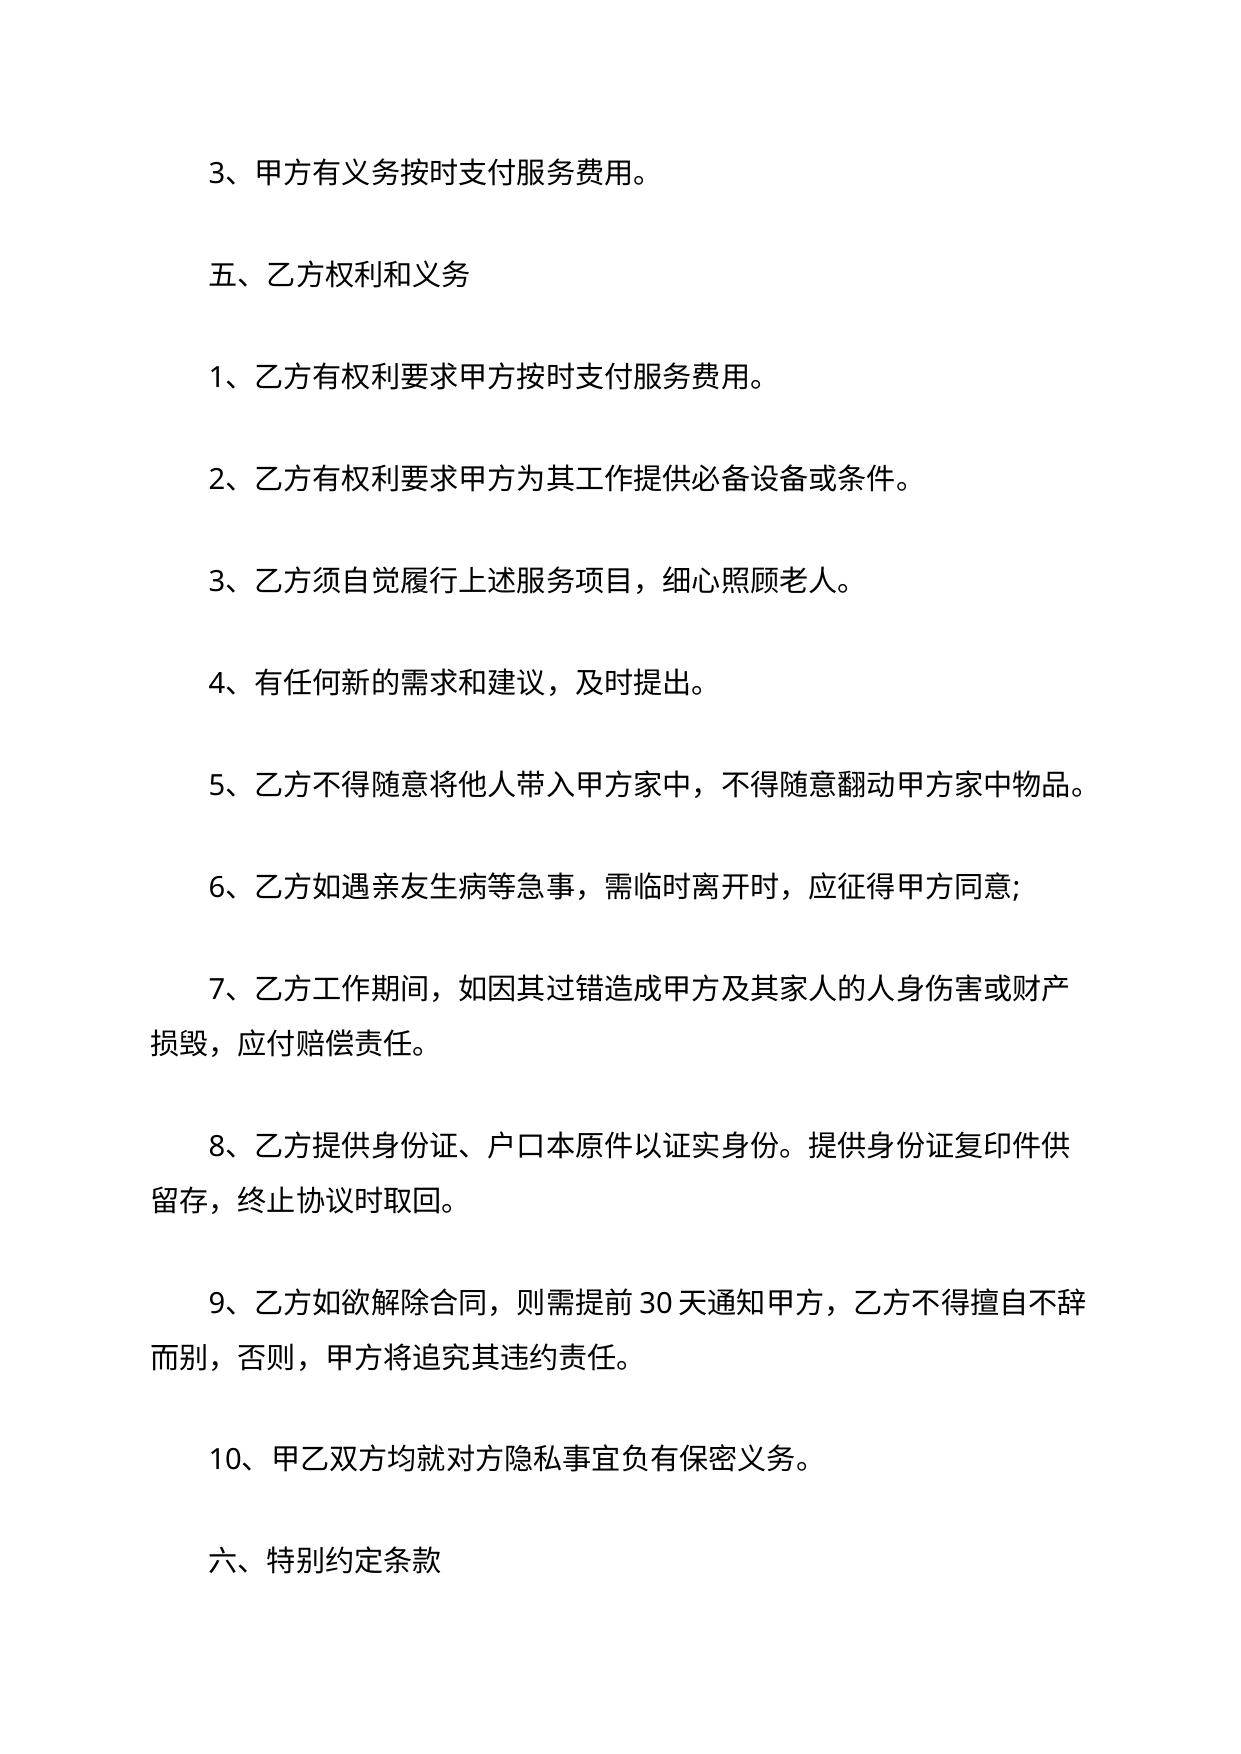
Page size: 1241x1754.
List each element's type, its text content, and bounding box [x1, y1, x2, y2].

text 2、乙方有权利要求甲方为其工作提供必备设备或条件。 [150, 456, 1090, 498]
text 10、甲乙双方均就对方隐私事宜负有保密义务。 [150, 1436, 1090, 1478]
text 五、乙方权利和义务 [150, 252, 1090, 294]
text 6、乙方如遇亲友生病等急事，需临时离开时，应征得甲方同意; [150, 864, 1090, 906]
text 8、乙方提供身份证、户口本原件以证实身份。提供身份证复印件供留存，终止协议时取回。 [150, 1122, 1090, 1220]
text 7、乙方工作期间，如因其过错造成甲方及其家人的人身伤害或财产损毁，应付赔偿责任。 [150, 966, 1090, 1063]
text 9、乙方如欲解除合同，则需提前30天通知甲方，乙方不得擅自不辞而别，否则，甲方将追究其违约责任。 [150, 1279, 1090, 1376]
text 六、特别约定条款 [150, 1538, 1090, 1580]
text 3、乙方须自觉履行上述服务项目，细心照顾老人。 [150, 558, 1090, 600]
text 3、甲方有义务按时支付服务费用。 [150, 150, 1090, 192]
text 1、乙方有权利要求甲方按时支付服务费用。 [150, 354, 1090, 396]
text 5、乙方不得随意将他人带入甲方家中，不得随意翻动甲方家中物品。 [150, 762, 1090, 804]
text 4、有任何新的需求和建议，及时提出。 [150, 660, 1090, 702]
